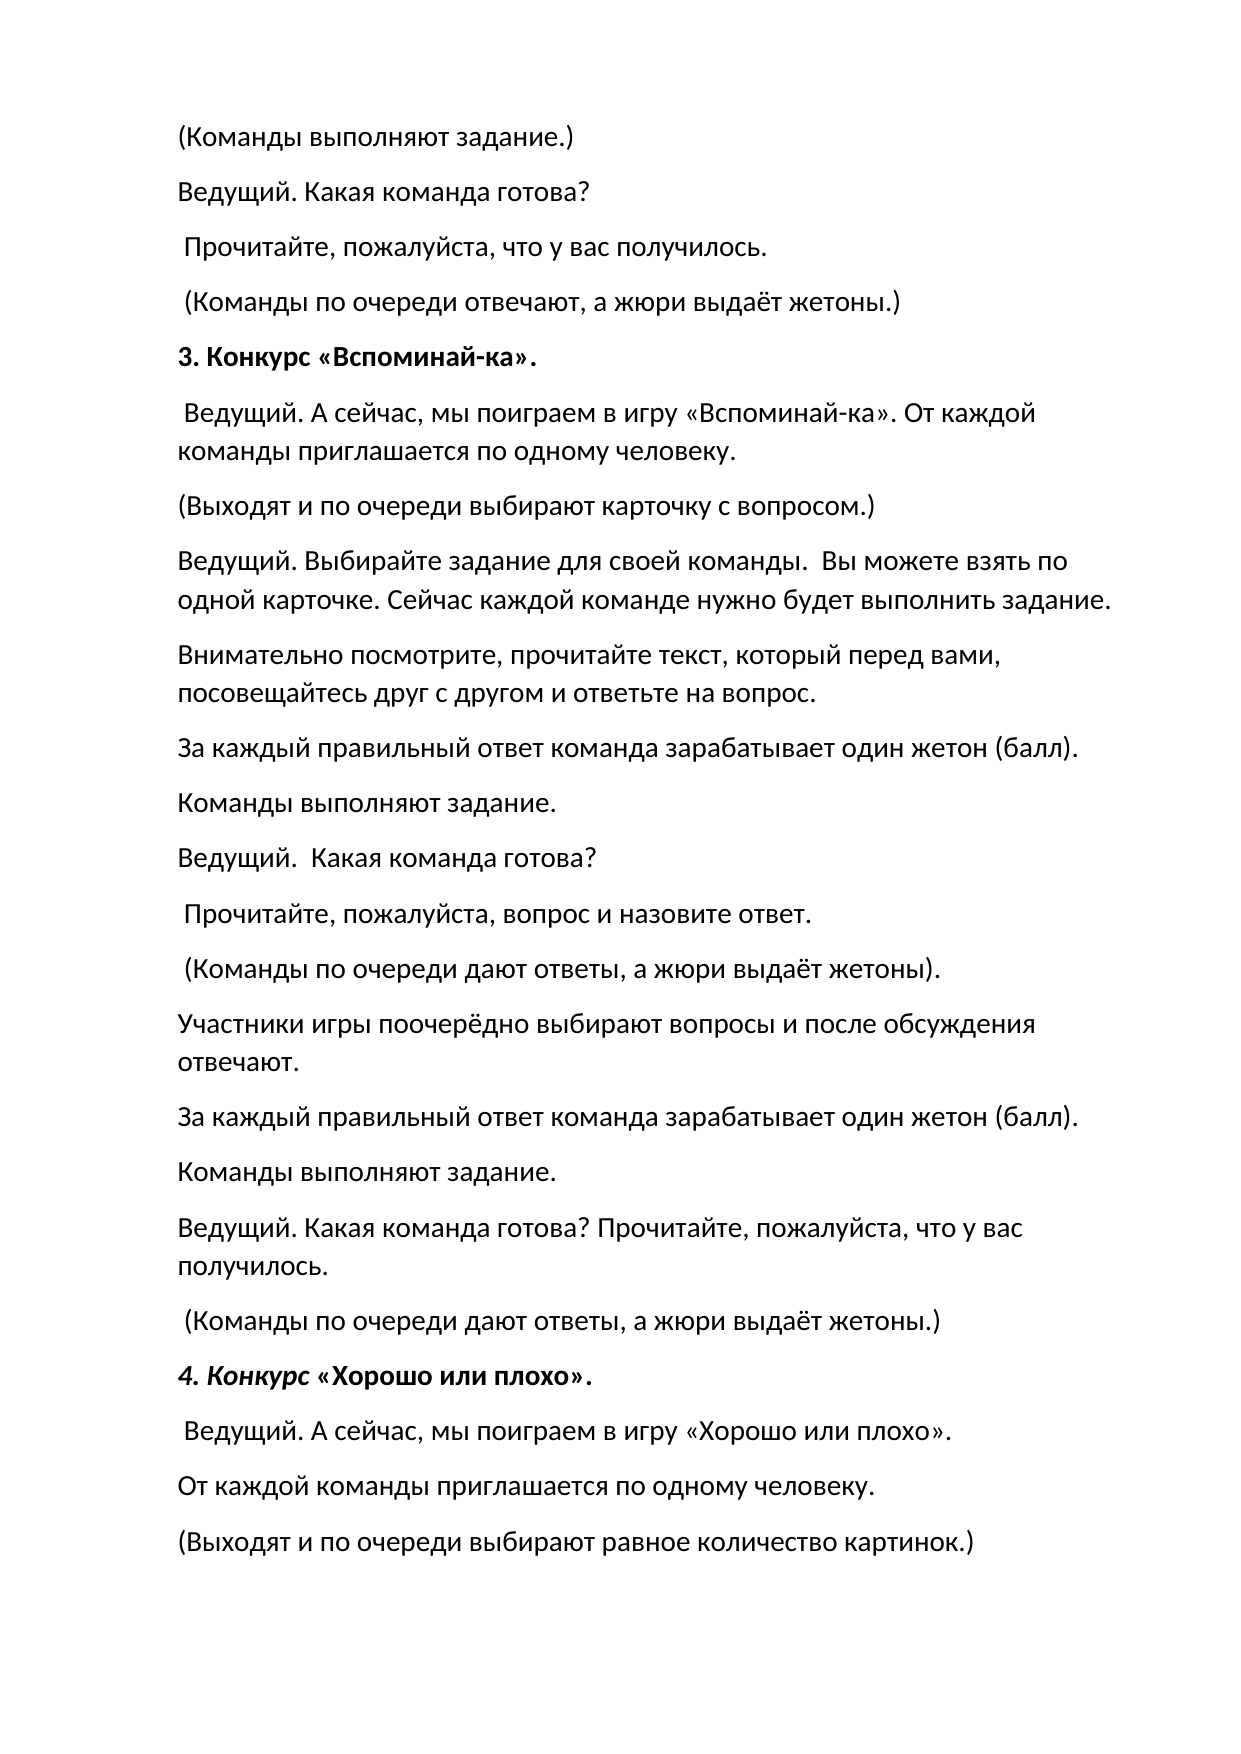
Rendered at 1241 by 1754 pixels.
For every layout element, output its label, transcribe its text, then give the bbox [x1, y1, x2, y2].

text Ведущий. Какая команда готова? [177, 173, 1152, 209]
text Внимательно посмотрите, прочитайте текст, который перед вами, посовещайтесь друг с другом и ответьте на вопрос. [177, 636, 1152, 710]
text Прочитайте, пожалуйста, что у вас получилось. [177, 228, 1152, 264]
text Участники игры поочерёдно выбирают вопросы и после обсуждения отвечают. [177, 1005, 1152, 1079]
text Ведущий. А сейчас, мы поиграем в игру «Хорошо или плохо». [177, 1412, 1152, 1448]
text (Команды по очереди дают ответы, а жюри выдаёт жетоны). [177, 950, 1152, 985]
text Прочитайте, пожалуйста, вопрос и назовите ответ. [177, 895, 1152, 930]
text Ведущий. Какая команда готова? [177, 839, 1152, 875]
text За каждый правильный ответ команда зарабатывает один жетон (балл). [177, 1098, 1152, 1134]
text Команды выполняют задание. [177, 1153, 1152, 1189]
text (Команды по очереди отвечают, а жюри выдаёт жетоны.) [177, 283, 1152, 319]
text 3. Конкурс «Вспоминай-ка». [177, 338, 1152, 374]
text (Команды выполняют задание.) [177, 118, 1152, 154]
text (Команды по очереди дают ответы, а жюри выдаёт жетоны.) [177, 1302, 1152, 1338]
text Ведущий. Выбирайте задание для своей команды. Вы можете взять по одной карточке. Сейчас каждой команде нужно будет выполнить задание. [177, 542, 1152, 616]
text (Выходят и по очереди выбирают равное количество картинок.) [177, 1523, 1152, 1558]
text 4. Конкурс «Хорошо или плохо». [177, 1357, 1152, 1393]
text Команды выполняют задание. [177, 784, 1152, 820]
text За каждый правильный ответ команда зарабатывает один жетон (балл). [177, 729, 1152, 765]
text (Выходят и по очереди выбирают карточку с вопросом.) [177, 487, 1152, 523]
text От каждой команды приглашается по одному человеку. [177, 1467, 1152, 1503]
text Ведущий. А сейчас, мы поиграем в игру «Вспоминай-ка». От каждой команды приглашается по одному человеку. [177, 394, 1152, 468]
text Ведущий. Какая команда готова? Прочитайте, пожалуйста, что у вас получилось. [177, 1209, 1152, 1283]
